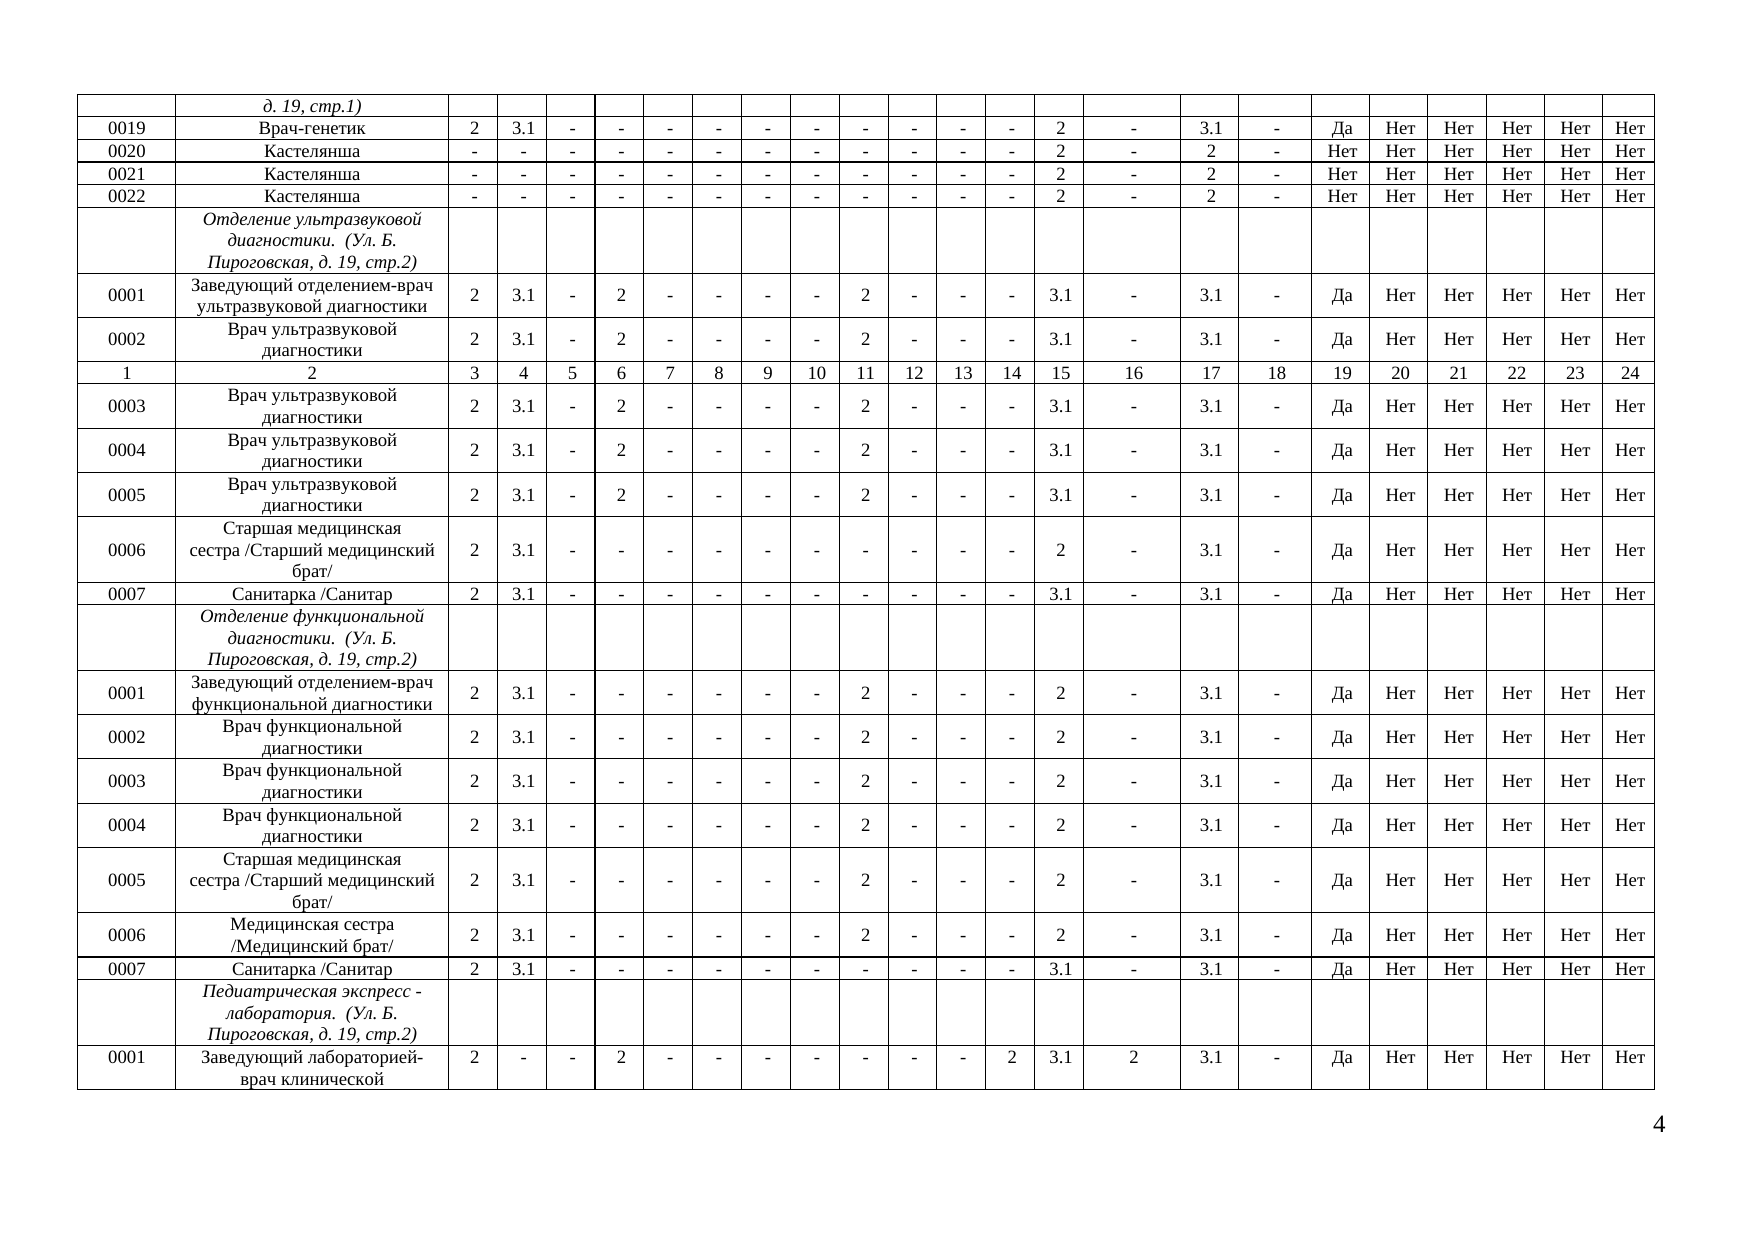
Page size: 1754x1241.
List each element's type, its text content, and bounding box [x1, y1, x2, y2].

table_cell - [742, 318, 790, 361]
table_cell - [596, 140, 643, 161]
table_cell Да [1312, 848, 1369, 912]
table_cell Нет [1603, 759, 1654, 802]
table_cell Нет [1487, 517, 1544, 582]
table_cell 15 [1035, 362, 1083, 383]
table_cell - [742, 583, 790, 604]
table_cell Да [1312, 958, 1369, 979]
table_cell 10 [791, 362, 839, 383]
table_cell - [498, 1046, 546, 1089]
table_cell - [547, 473, 594, 516]
table_cell [791, 980, 839, 1045]
table_cell Да [1312, 804, 1369, 847]
table_cell - [693, 384, 741, 427]
table_cell Старшая медицинская сестра /Старший медицинский брат/ [176, 848, 448, 912]
table_cell 2 [449, 671, 497, 714]
table_cell [693, 980, 741, 1045]
table_cell - [791, 274, 839, 317]
table_cell 2 [840, 804, 888, 847]
table_cell [937, 980, 985, 1045]
table_cell Да [1312, 117, 1369, 139]
table_cell Да [1312, 913, 1369, 956]
table_cell [1312, 95, 1369, 116]
table_cell - [1084, 163, 1180, 184]
table_cell - [889, 848, 936, 912]
table_cell Нет [1603, 848, 1654, 912]
table_cell 2 [840, 715, 888, 758]
table_cell - [742, 274, 790, 317]
table_cell - [547, 1046, 594, 1089]
table_cell 2 [1181, 185, 1238, 207]
table_cell 2 [840, 384, 888, 427]
table_cell 3.1 [1181, 848, 1238, 912]
table_cell - [986, 429, 1034, 472]
table_cell Нет [1428, 473, 1486, 516]
table_cell - [986, 318, 1034, 361]
table_cell - [986, 185, 1034, 207]
table_cell - [986, 671, 1034, 714]
table_cell Кастелянша [176, 163, 448, 184]
table_cell [596, 95, 643, 116]
table_cell - [791, 429, 839, 472]
table_cell - [791, 958, 839, 979]
table_cell Да [1312, 759, 1369, 802]
table_cell [644, 980, 692, 1045]
table_cell 3.1 [1035, 384, 1083, 427]
table_cell 0006 [78, 517, 175, 582]
table_cell - [840, 163, 888, 184]
table_cell - [986, 848, 1034, 912]
table_cell [1428, 208, 1486, 272]
table_cell 3.1 [1181, 517, 1238, 582]
table_cell - [644, 958, 692, 979]
table_cell Нет [1370, 274, 1427, 317]
table_cell - [840, 1046, 888, 1089]
table_cell - [547, 759, 594, 802]
table_cell - [547, 804, 594, 847]
table_cell 2 [840, 913, 888, 956]
table_cell - [644, 185, 692, 207]
table_cell 0003 [78, 384, 175, 427]
table_cell Нет [1428, 583, 1486, 604]
table_cell 2 [840, 318, 888, 361]
table_cell - [644, 848, 692, 912]
table_cell - [840, 117, 888, 139]
table_cell Нет [1370, 517, 1427, 582]
table_cell - [1084, 715, 1180, 758]
table_cell - [937, 163, 985, 184]
table_cell 13 [937, 362, 985, 383]
table_cell 3.1 [1035, 429, 1083, 472]
table_cell 2 [840, 473, 888, 516]
table_cell - [547, 318, 594, 361]
table_cell [1428, 95, 1486, 116]
table_cell [449, 208, 497, 272]
table_cell - [889, 140, 936, 161]
table_cell [986, 208, 1034, 272]
table_cell - [1239, 274, 1311, 317]
table_cell - [889, 384, 936, 427]
table_cell - [547, 517, 594, 582]
table_cell - [644, 804, 692, 847]
table_cell Нет [1487, 913, 1544, 956]
table_cell - [889, 1046, 936, 1089]
table_cell - [1084, 517, 1180, 582]
table_cell 0002 [78, 318, 175, 361]
table_cell Старшая медицинская сестра /Старший медицинский брат/ [176, 517, 448, 582]
table_cell Нет [1487, 384, 1544, 427]
table_cell - [693, 848, 741, 912]
table_cell 2 [1084, 1046, 1180, 1089]
table_cell - [791, 913, 839, 956]
table_cell - [937, 759, 985, 802]
table_cell [644, 208, 692, 272]
table_cell Заведующий отделением-врач функциональной диагностики [176, 671, 448, 714]
table_cell [1370, 605, 1427, 670]
table_cell [1084, 95, 1180, 116]
table_cell Нет [1545, 384, 1602, 427]
table_cell Нет [1487, 429, 1544, 472]
table_cell 0005 [78, 848, 175, 912]
table_cell - [742, 140, 790, 161]
table_cell 2 [449, 384, 497, 427]
table_cell - [742, 759, 790, 802]
table_cell Нет [1603, 140, 1654, 161]
table_cell - [1084, 185, 1180, 207]
table_cell 2 [840, 759, 888, 802]
table_cell 2 [449, 913, 497, 956]
table_cell - [889, 583, 936, 604]
table_cell 3.1 [498, 384, 546, 427]
table_cell [498, 208, 546, 272]
table_cell Врач ультразвуковой диагностики [176, 384, 448, 427]
table_cell - [840, 185, 888, 207]
table_cell - [1084, 913, 1180, 956]
table_cell 2 [1035, 671, 1083, 714]
table_cell - [840, 140, 888, 161]
table_cell - [644, 384, 692, 427]
table_cell [78, 208, 175, 272]
table_cell Нет [1428, 318, 1486, 361]
table_cell - [791, 517, 839, 582]
table_cell Нет [1370, 163, 1427, 184]
table_cell - [840, 958, 888, 979]
table_cell - [693, 117, 741, 139]
table_cell Нет [1428, 715, 1486, 758]
table_cell - [1239, 163, 1311, 184]
table_cell Да [1312, 318, 1369, 361]
table_cell Санитарка /Санитар [176, 958, 448, 979]
table_cell - [937, 140, 985, 161]
table_cell 2 [449, 274, 497, 317]
table_cell - [596, 958, 643, 979]
table_cell 3.1 [1181, 429, 1238, 472]
table_cell - [986, 384, 1034, 427]
table_cell - [986, 804, 1034, 847]
table_cell Нет [1370, 429, 1427, 472]
table_cell 2 [1181, 163, 1238, 184]
table_cell Нет [1545, 913, 1602, 956]
table_cell 2 [1035, 804, 1083, 847]
table_cell Нет [1487, 473, 1544, 516]
table_cell - [986, 583, 1034, 604]
table_cell 2 [1035, 140, 1083, 161]
table_cell - [791, 318, 839, 361]
table_cell - [1239, 185, 1311, 207]
table_cell - [889, 274, 936, 317]
table_cell - [449, 163, 497, 184]
table_cell - [693, 958, 741, 979]
table_cell - [644, 1046, 692, 1089]
table_cell 20 [1370, 362, 1427, 383]
table_cell - [937, 429, 985, 472]
table_cell - [937, 804, 985, 847]
table_cell Нет [1370, 117, 1427, 139]
table_cell - [547, 715, 594, 758]
table_cell [742, 208, 790, 272]
table_cell Нет [1428, 163, 1486, 184]
table_cell Нет [1428, 185, 1486, 207]
table_cell - [791, 140, 839, 161]
table_cell Да [1312, 671, 1369, 714]
table_cell - [644, 671, 692, 714]
table_cell - [644, 318, 692, 361]
table_cell [547, 980, 594, 1045]
table_cell Нет [1370, 913, 1427, 956]
table_cell [1312, 980, 1369, 1045]
table_cell 2 [1035, 517, 1083, 582]
table_cell Отделение функциональной диагностики. (Ул. Б. Пироговская, д. 19, стр.2) [176, 605, 448, 670]
table_cell Да [1312, 429, 1369, 472]
table_cell Нет [1487, 318, 1544, 361]
table_cell - [986, 759, 1034, 802]
table_cell 0004 [78, 429, 175, 472]
table_cell Нет [1370, 384, 1427, 427]
table_cell [1239, 208, 1311, 272]
table_cell [1487, 208, 1544, 272]
table_cell - [1239, 517, 1311, 582]
table_cell Нет [1428, 958, 1486, 979]
table_cell 2 [840, 671, 888, 714]
table_cell - [693, 473, 741, 516]
table_cell Нет [1545, 715, 1602, 758]
table_cell - [1239, 848, 1311, 912]
table_cell - [791, 583, 839, 604]
table_cell - [986, 117, 1034, 139]
table_cell [449, 605, 497, 670]
table_cell - [693, 274, 741, 317]
table_cell Нет [1370, 140, 1427, 161]
table_cell - [1239, 384, 1311, 427]
table_cell [889, 95, 936, 116]
table_cell 2 [596, 1046, 643, 1089]
table_cell Нет [1428, 274, 1486, 317]
table_cell Нет [1603, 958, 1654, 979]
table_cell Нет [1603, 517, 1654, 582]
table_cell - [742, 117, 790, 139]
table_cell Врач ультразвуковой диагностики [176, 318, 448, 361]
table_cell - [693, 759, 741, 802]
table_cell [840, 95, 888, 116]
table_cell [693, 208, 741, 272]
table_cell - [693, 913, 741, 956]
table_cell - [547, 848, 594, 912]
table_cell - [498, 140, 546, 161]
table_cell - [449, 140, 497, 161]
table_cell - [889, 473, 936, 516]
table_cell - [791, 163, 839, 184]
table_cell - [937, 384, 985, 427]
table_cell Нет [1370, 848, 1427, 912]
table_cell - [596, 804, 643, 847]
table_cell 0001 [78, 671, 175, 714]
table_cell Нет [1603, 274, 1654, 317]
table_cell 22 [1487, 362, 1544, 383]
table_cell - [937, 1046, 985, 1089]
table_cell - [937, 473, 985, 516]
table_cell - [693, 671, 741, 714]
table_cell [1603, 980, 1654, 1045]
table_cell 0021 [78, 163, 175, 184]
table_cell - [1239, 117, 1311, 139]
table_cell [1545, 980, 1602, 1045]
table_cell - [596, 759, 643, 802]
table_cell [498, 95, 546, 116]
table_cell - [1239, 804, 1311, 847]
table_cell - [547, 958, 594, 979]
table_cell [1545, 208, 1602, 272]
table_cell [78, 95, 175, 116]
table_cell [498, 605, 546, 670]
table_cell 5 [547, 362, 594, 383]
table_cell - [1084, 848, 1180, 912]
table_cell 2 [176, 362, 448, 383]
table_cell - [889, 517, 936, 582]
table_cell Нет [1428, 384, 1486, 427]
table_cell - [742, 185, 790, 207]
table_cell 3.1 [1181, 318, 1238, 361]
table_cell 0004 [78, 804, 175, 847]
table_cell 2 [1035, 185, 1083, 207]
table_cell - [1084, 958, 1180, 979]
table_cell - [1239, 1046, 1311, 1089]
table_cell Нет [1428, 517, 1486, 582]
table_cell - [742, 671, 790, 714]
table_cell Нет [1428, 117, 1486, 139]
table_cell [1312, 208, 1369, 272]
table_cell Нет [1428, 913, 1486, 956]
table_cell - [1084, 384, 1180, 427]
table_cell Нет [1487, 185, 1544, 207]
table_cell 3.1 [1181, 804, 1238, 847]
table_cell - [986, 913, 1034, 956]
table_cell Да [1312, 384, 1369, 427]
table_cell 3.1 [1035, 274, 1083, 317]
table_cell - [596, 848, 643, 912]
table_cell - [1084, 429, 1180, 472]
table_cell [889, 980, 936, 1045]
table_cell 21 [1428, 362, 1486, 383]
table_cell [596, 208, 643, 272]
table_cell - [742, 848, 790, 912]
table_cell - [791, 759, 839, 802]
table_cell 3.1 [1035, 583, 1083, 604]
table_cell Нет [1428, 804, 1486, 847]
table_cell - [498, 163, 546, 184]
table_cell - [791, 185, 839, 207]
table_cell 2 [449, 958, 497, 979]
table_cell [1084, 980, 1180, 1045]
table_cell 3.1 [498, 117, 546, 139]
table_cell - [596, 583, 643, 604]
table_cell 3.1 [498, 804, 546, 847]
table_cell Врач ультразвуковой диагностики [176, 429, 448, 472]
table_cell 2 [449, 848, 497, 912]
table_cell - [986, 274, 1034, 317]
table_cell [547, 605, 594, 670]
table_cell 2 [449, 715, 497, 758]
table_cell 3.1 [1035, 318, 1083, 361]
table_cell 0020 [78, 140, 175, 161]
table_cell - [644, 473, 692, 516]
table_cell - [742, 163, 790, 184]
table_cell 16 [1084, 362, 1180, 383]
table_cell [596, 980, 643, 1045]
table_cell 3.1 [1181, 759, 1238, 802]
table_cell Нет [1545, 671, 1602, 714]
table_cell [742, 95, 790, 116]
table_cell [1035, 980, 1083, 1045]
table_cell [1181, 208, 1238, 272]
table_cell - [937, 958, 985, 979]
table_cell - [742, 1046, 790, 1089]
table_cell Нет [1603, 671, 1654, 714]
table_cell Нет [1545, 117, 1602, 139]
table_cell Нет [1545, 163, 1602, 184]
table_cell - [986, 473, 1034, 516]
table_cell 14 [986, 362, 1034, 383]
table_cell Врач функциональной диагностики [176, 715, 448, 758]
table_cell 0019 [78, 117, 175, 139]
table_cell - [889, 759, 936, 802]
table_cell Нет [1487, 759, 1544, 802]
table_cell - [644, 117, 692, 139]
table_cell - [1239, 958, 1311, 979]
table_cell Кастелянша [176, 140, 448, 161]
table_cell Врач ультразвуковой диагностики [176, 473, 448, 516]
table_cell 3.1 [1181, 671, 1238, 714]
table_cell - [693, 429, 741, 472]
table_cell Нет [1487, 583, 1544, 604]
table_cell - [889, 913, 936, 956]
table_cell 0003 [78, 759, 175, 802]
table_cell 2 [986, 1046, 1034, 1089]
table_cell [644, 95, 692, 116]
table_cell 2 [449, 583, 497, 604]
table_cell Да [1312, 274, 1369, 317]
table_cell [1603, 605, 1654, 670]
table_cell Санитарка /Санитар [176, 583, 448, 604]
table_cell - [791, 804, 839, 847]
table_cell [1035, 95, 1083, 116]
table_cell [1239, 95, 1311, 116]
table_cell [791, 605, 839, 670]
table_cell 3.1 [1181, 274, 1238, 317]
table_cell - [547, 185, 594, 207]
table_cell - [986, 517, 1034, 582]
table_cell [547, 95, 594, 116]
table_cell [644, 605, 692, 670]
table_cell [937, 95, 985, 116]
table_cell 3.1 [498, 913, 546, 956]
table_cell [547, 208, 594, 272]
table_cell - [693, 804, 741, 847]
table_cell - [742, 384, 790, 427]
table_cell - [791, 715, 839, 758]
table_cell 3.1 [498, 473, 546, 516]
table_cell 2 [449, 318, 497, 361]
table_cell - [937, 318, 985, 361]
table_cell 2 [596, 318, 643, 361]
table_cell - [644, 163, 692, 184]
table_cell - [596, 117, 643, 139]
table_cell Нет [1545, 140, 1602, 161]
table_cell 11 [840, 362, 888, 383]
table_cell [1084, 605, 1180, 670]
table_cell Нет [1545, 274, 1602, 317]
table_cell Нет [1487, 958, 1544, 979]
table_cell - [596, 185, 643, 207]
table_cell [1370, 95, 1427, 116]
table_cell [986, 980, 1034, 1045]
table_cell 2 [449, 1046, 497, 1089]
table_cell 3.1 [1181, 473, 1238, 516]
table_cell 2 [596, 384, 643, 427]
table_cell [1428, 980, 1486, 1045]
table_cell [1181, 980, 1238, 1045]
table_cell - [889, 804, 936, 847]
table_cell 4 [498, 362, 546, 383]
table_cell - [742, 958, 790, 979]
table_cell 3.1 [1181, 715, 1238, 758]
table_cell [840, 208, 888, 272]
table_cell - [937, 913, 985, 956]
table_cell 3.1 [498, 671, 546, 714]
table_cell - [1084, 759, 1180, 802]
table_cell - [791, 117, 839, 139]
table_cell - [644, 517, 692, 582]
table_cell 3.1 [1181, 384, 1238, 427]
table_cell Нет [1545, 759, 1602, 802]
table_cell - [742, 517, 790, 582]
table_cell Нет [1545, 517, 1602, 582]
table_cell 2 [596, 274, 643, 317]
table_cell 2 [1035, 117, 1083, 139]
table_cell [840, 605, 888, 670]
table_cell Медицинская сестра /Медицинский брат/ [176, 913, 448, 956]
table_cell Нет [1545, 583, 1602, 604]
table_cell - [742, 715, 790, 758]
table_cell Нет [1603, 583, 1654, 604]
table_cell [693, 95, 741, 116]
table_cell Педиатрическая экспресс - лаборатория. (Ул. Б. Пироговская, д. 19, стр.2) [176, 980, 448, 1045]
table_cell 0001 [78, 274, 175, 317]
table_cell Нет [1487, 274, 1544, 317]
table_cell 3.1 [498, 958, 546, 979]
table_cell 2 [449, 759, 497, 802]
table_cell Нет [1487, 1046, 1544, 1089]
table_cell [1487, 605, 1544, 670]
table_cell - [693, 517, 741, 582]
table_cell [1035, 208, 1083, 272]
table_cell [889, 605, 936, 670]
table_cell [1487, 95, 1544, 116]
table_cell Нет [1545, 318, 1602, 361]
table_cell - [742, 913, 790, 956]
table_cell - [937, 671, 985, 714]
table_cell - [742, 429, 790, 472]
table_cell 3.1 [1181, 958, 1238, 979]
table_cell 3.1 [498, 759, 546, 802]
table_cell 3.1 [1035, 473, 1083, 516]
table_cell 0006 [78, 913, 175, 956]
table_cell Нет [1428, 1046, 1486, 1089]
table_cell [937, 605, 985, 670]
table_cell Да [1312, 473, 1369, 516]
table_cell Нет [1370, 185, 1427, 207]
table_cell - [498, 185, 546, 207]
table_cell - [693, 1046, 741, 1089]
table_cell [1370, 980, 1427, 1045]
table_cell [78, 605, 175, 670]
table_cell - [791, 384, 839, 427]
table_cell - [596, 517, 643, 582]
table_cell Нет [1603, 117, 1654, 139]
table_cell 18 [1239, 362, 1311, 383]
table_cell Заведующий отделением-врач ультразвуковой диагностики [176, 274, 448, 317]
table_cell [791, 95, 839, 116]
table_cell - [547, 429, 594, 472]
table_cell - [596, 671, 643, 714]
table_cell 3.1 [1035, 958, 1083, 979]
table_cell - [547, 274, 594, 317]
table_cell - [644, 140, 692, 161]
table_cell [498, 980, 546, 1045]
table_cell [1370, 208, 1427, 272]
table_cell 2 [1035, 913, 1083, 956]
table_cell Нет [1545, 848, 1602, 912]
table_cell - [547, 140, 594, 161]
table_cell - [644, 715, 692, 758]
table_cell 2 [1035, 715, 1083, 758]
table_cell [1545, 95, 1602, 116]
table_cell - [1084, 671, 1180, 714]
table_cell - [1084, 274, 1180, 317]
table_cell [78, 980, 175, 1045]
table_cell Нет [1603, 473, 1654, 516]
table_cell [840, 980, 888, 1045]
table_cell Нет [1312, 163, 1369, 184]
table_cell Нет [1487, 163, 1544, 184]
table_cell [1487, 980, 1544, 1045]
table_cell - [449, 185, 497, 207]
table_cell - [937, 185, 985, 207]
table_cell Нет [1545, 958, 1602, 979]
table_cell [176, 95, 448, 116]
table_cell [889, 208, 936, 272]
table_cell - [547, 163, 594, 184]
table_cell [449, 980, 497, 1045]
table_cell Да [1312, 583, 1369, 604]
table_cell 3.1 [498, 517, 546, 582]
table_cell 0005 [78, 473, 175, 516]
table_cell [1084, 208, 1180, 272]
table_cell - [547, 671, 594, 714]
table_cell - [644, 583, 692, 604]
table_cell - [889, 715, 936, 758]
table_cell - [596, 163, 643, 184]
table_cell - [693, 185, 741, 207]
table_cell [176, 1046, 448, 1089]
table_cell [1428, 605, 1486, 670]
table_cell Кастелянша [176, 185, 448, 207]
table_cell [791, 208, 839, 272]
table_cell 3.1 [498, 318, 546, 361]
table_cell Нет [1545, 1046, 1602, 1089]
table_cell - [1084, 117, 1180, 139]
table_cell - [937, 274, 985, 317]
table_cell 1 [78, 362, 175, 383]
table_cell 2 [1035, 163, 1083, 184]
table_cell Нет [1487, 715, 1544, 758]
table_cell Нет [1370, 583, 1427, 604]
table_cell 0022 [78, 185, 175, 207]
table_cell - [1239, 429, 1311, 472]
table_cell 3.1 [498, 429, 546, 472]
table_cell - [1239, 715, 1311, 758]
table_cell - [889, 958, 936, 979]
table_cell - [693, 140, 741, 161]
table_cell - [547, 384, 594, 427]
table_cell 6 [596, 362, 643, 383]
table_cell [449, 95, 497, 116]
table_cell - [889, 163, 936, 184]
table_cell 3.1 [1035, 1046, 1083, 1089]
table_cell 23 [1545, 362, 1602, 383]
table_cell 2 [840, 848, 888, 912]
table_cell - [742, 473, 790, 516]
table_cell 3.1 [498, 583, 546, 604]
table_cell [1035, 605, 1083, 670]
table_cell 2 [449, 804, 497, 847]
table_cell - [986, 715, 1034, 758]
table_cell Нет [1487, 804, 1544, 847]
table_cell 0001 [78, 1046, 175, 1089]
table_cell Да [1312, 517, 1369, 582]
table_cell 2 [1181, 140, 1238, 161]
table_cell Врач функциональной диагностики [176, 759, 448, 802]
table_cell 2 [449, 429, 497, 472]
table_cell 12 [889, 362, 936, 383]
table_cell - [693, 318, 741, 361]
table_cell [986, 95, 1034, 116]
table_cell - [791, 671, 839, 714]
table_cell - [1239, 140, 1311, 161]
table_cell 2 [1035, 848, 1083, 912]
table_cell 3.1 [1181, 913, 1238, 956]
table_cell 2 [449, 517, 497, 582]
table_cell - [596, 913, 643, 956]
table_cell 8 [693, 362, 741, 383]
table_cell - [889, 117, 936, 139]
table_cell Нет [1603, 318, 1654, 361]
table_cell - [1239, 583, 1311, 604]
table_cell 2 [840, 274, 888, 317]
table_cell 2 [449, 117, 497, 139]
table_cell Врач-генетик [176, 117, 448, 139]
table_cell - [1239, 759, 1311, 802]
table_cell Нет [1545, 804, 1602, 847]
table_cell - [1084, 318, 1180, 361]
table_cell - [791, 473, 839, 516]
table_cell Врач функциональной диагностики [176, 804, 448, 847]
table_cell - [596, 715, 643, 758]
table_cell - [1084, 804, 1180, 847]
table_cell 3 [449, 362, 497, 383]
table_cell Да [1312, 1046, 1369, 1089]
table_cell - [937, 583, 985, 604]
table_cell Нет [1428, 671, 1486, 714]
table_cell - [986, 140, 1034, 161]
table_cell [693, 605, 741, 670]
table_cell 19 [1312, 362, 1369, 383]
table_cell Нет [1603, 163, 1654, 184]
table_cell - [693, 715, 741, 758]
table_cell 3.1 [1181, 117, 1238, 139]
table_cell [1239, 605, 1311, 670]
table_cell [1239, 980, 1311, 1045]
table_cell - [937, 517, 985, 582]
table_cell [742, 605, 790, 670]
table_cell - [742, 804, 790, 847]
table_cell 9 [742, 362, 790, 383]
table_cell 2 [840, 429, 888, 472]
table_cell - [937, 117, 985, 139]
table_cell - [1239, 473, 1311, 516]
table_cell - [889, 185, 936, 207]
table_cell Да [1312, 715, 1369, 758]
table_cell - [937, 848, 985, 912]
table_cell - [1239, 913, 1311, 956]
table_cell - [693, 163, 741, 184]
table_cell Нет [1603, 1046, 1654, 1089]
table_cell [937, 208, 985, 272]
table_cell - [791, 848, 839, 912]
table_cell 3.1 [1181, 1046, 1238, 1089]
table_cell Нет [1370, 715, 1427, 758]
table_cell Нет [1603, 185, 1654, 207]
table_cell Нет [1545, 185, 1602, 207]
table_cell Нет [1603, 913, 1654, 956]
table_cell 3.1 [1181, 583, 1238, 604]
table_cell 2 [596, 473, 643, 516]
table_cell [1181, 605, 1238, 670]
table_cell - [644, 429, 692, 472]
table_cell - [547, 583, 594, 604]
table_cell - [937, 715, 985, 758]
table_cell Нет [1545, 473, 1602, 516]
table_cell - [889, 318, 936, 361]
table_cell 0002 [78, 715, 175, 758]
table_cell - [1239, 318, 1311, 361]
table_cell - [1084, 473, 1180, 516]
table_cell - [1239, 671, 1311, 714]
table_cell [1545, 605, 1602, 670]
table_cell [742, 980, 790, 1045]
table_cell [1312, 605, 1369, 670]
table_cell 2 [1035, 759, 1083, 802]
table_cell 7 [644, 362, 692, 383]
table_cell Нет [1487, 848, 1544, 912]
table_cell Нет [1603, 715, 1654, 758]
table_cell - [693, 583, 741, 604]
table_cell Нет [1370, 759, 1427, 802]
table_cell - [791, 1046, 839, 1089]
table_cell Нет [1487, 140, 1544, 161]
table_cell [1603, 95, 1654, 116]
table_cell 3.1 [498, 274, 546, 317]
table_cell - [1084, 583, 1180, 604]
table_cell Нет [1545, 429, 1602, 472]
table_cell Нет [1370, 473, 1427, 516]
table_cell 17 [1181, 362, 1238, 383]
table_cell - [644, 913, 692, 956]
table_cell - [840, 517, 888, 582]
table_cell - [547, 913, 594, 956]
table_cell Нет [1370, 1046, 1427, 1089]
table_cell - [986, 958, 1034, 979]
table_cell - [644, 274, 692, 317]
table_cell Нет [1370, 318, 1427, 361]
table_cell - [889, 429, 936, 472]
table_cell Нет [1312, 185, 1369, 207]
table_cell Нет [1487, 671, 1544, 714]
table_cell - [547, 117, 594, 139]
table_cell [1181, 95, 1238, 116]
table_cell - [644, 759, 692, 802]
table_cell Нет [1603, 384, 1654, 427]
table_cell Нет [1428, 759, 1486, 802]
table_cell 24 [1603, 362, 1654, 383]
table_cell 2 [449, 473, 497, 516]
table_cell Нет [1428, 140, 1486, 161]
table_cell Нет [1370, 958, 1427, 979]
table_cell - [986, 163, 1034, 184]
table_cell Нет [1487, 117, 1544, 139]
table_cell 2 [596, 429, 643, 472]
table_cell [986, 605, 1034, 670]
table_cell 3.1 [498, 715, 546, 758]
table_cell - [1084, 140, 1180, 161]
table_cell Нет [1428, 429, 1486, 472]
table_cell Отделение ультразвуковой диагностики. (Ул. Б. Пироговская, д. 19, стр.2) [176, 208, 448, 272]
table_cell 0007 [78, 958, 175, 979]
table_cell [1603, 208, 1654, 272]
table_cell Нет [1603, 429, 1654, 472]
table_cell Нет [1312, 140, 1369, 161]
table_cell 3.1 [498, 848, 546, 912]
table_cell - [840, 583, 888, 604]
table_cell [596, 605, 643, 670]
table_cell - [889, 671, 936, 714]
table_cell Нет [1603, 804, 1654, 847]
table_cell 0007 [78, 583, 175, 604]
table_cell Нет [1370, 671, 1427, 714]
table_cell Нет [1370, 804, 1427, 847]
table_cell Нет [1428, 848, 1486, 912]
